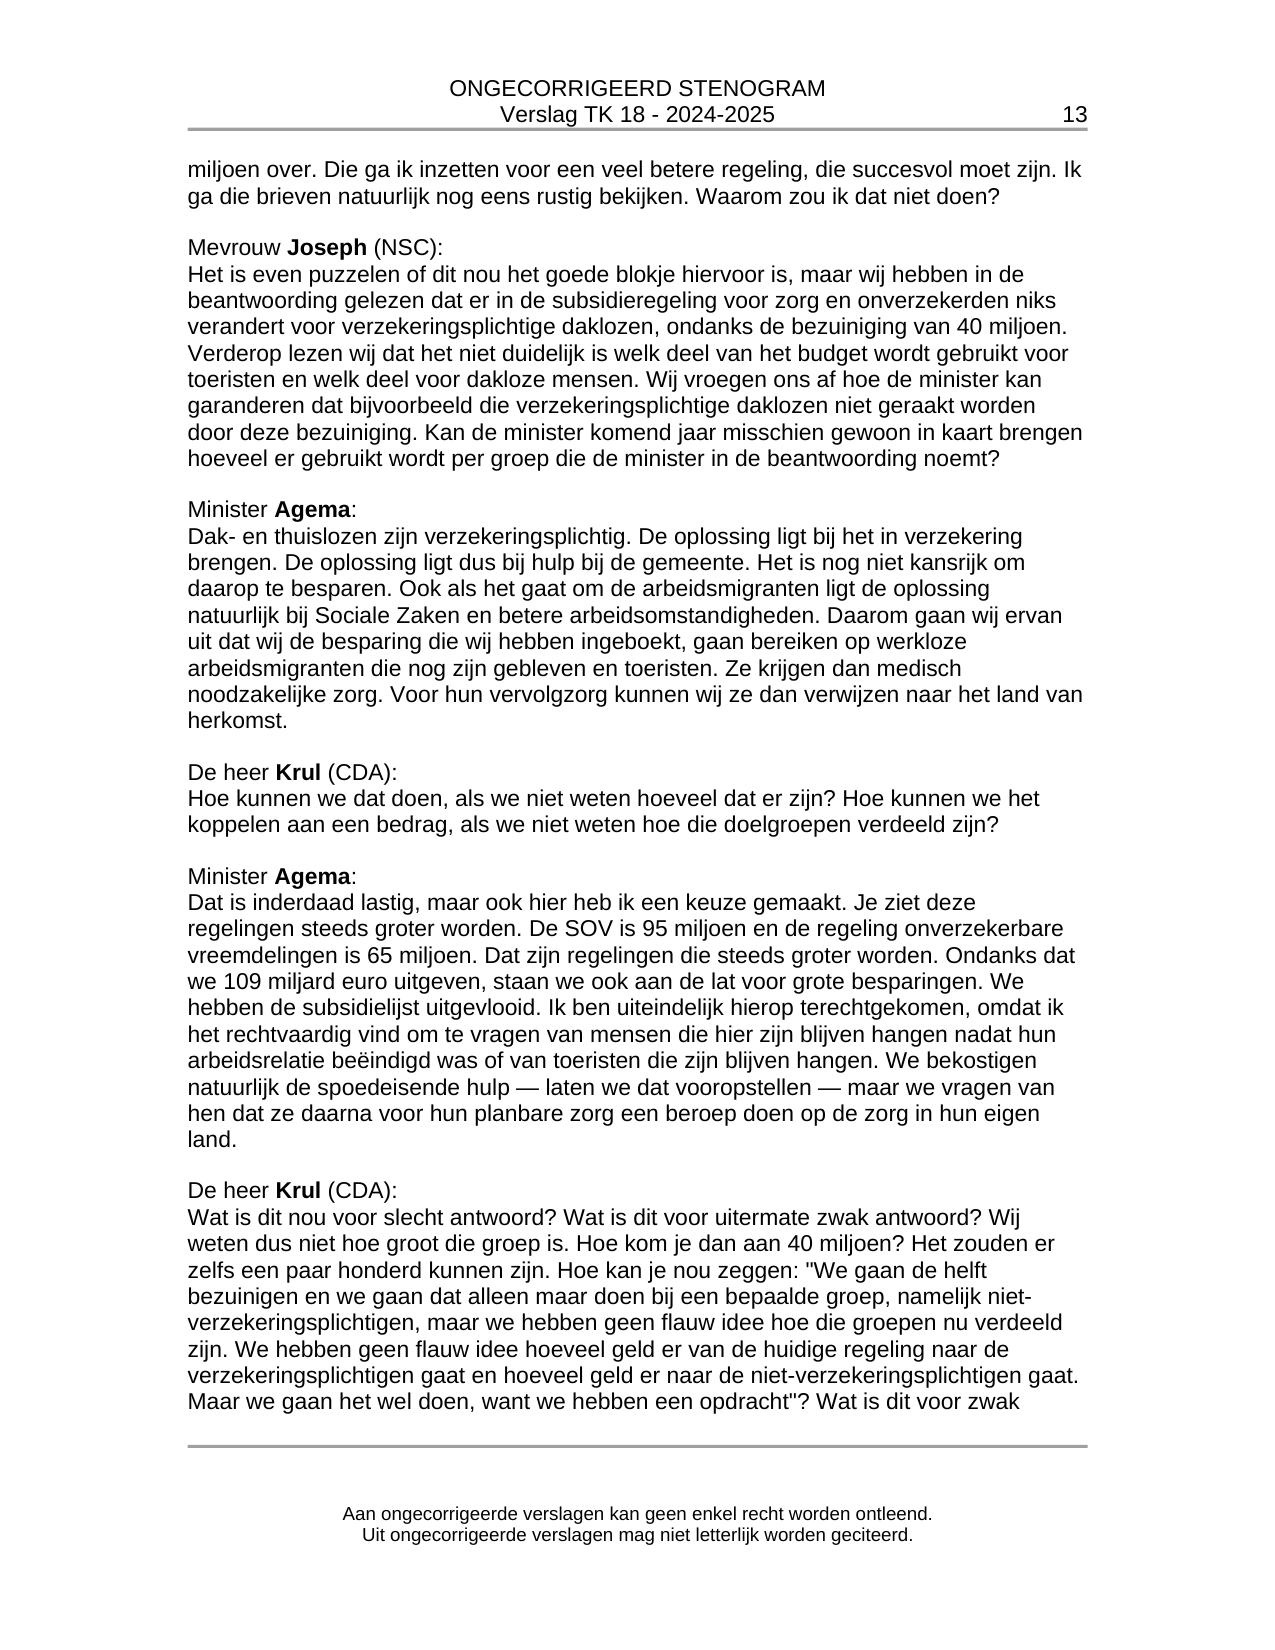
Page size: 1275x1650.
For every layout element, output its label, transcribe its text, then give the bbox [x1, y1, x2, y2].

text Minister Agema: Dak- en thuislozen zijn verzekeringsplichtig. De oplossing ligt bij het in verzekering brengen. De oplossing ligt dus bij hulp bij de gemeente. Het is nog niet kansrijk om daarop te besparen. Ook als het gaat om de arbeidsmigranten ligt de oplossing natuurlijk bij Sociale Zaken en betere arbeidsomstandigheden. Daarom gaan wij ervan uit dat wij de besparing die wij hebben ingeboekt, gaan bereiken op werkloze arbeidsmigranten die nog zijn gebleven en toeristen. Ze krijgen dan medisch noodzakelijke zorg. Voor hun vervolgzorg kunnen wij ze dan verwijzen naar het land van herkomst. [187, 496, 1087, 733]
text Minister Agema: Dat is inderdaad lastig, maar ook hier heb ik een keuze gemaakt. Je ziet deze regelingen steeds groter worden. De SOV is 95 miljoen en de regeling onverzekerbare vreemdelingen is 65 miljoen. Dat zijn regelingen die steeds groter worden. Ondanks dat we 109 miljard euro uitgeven, staan we ook aan de lat voor grote besparingen. We hebben de subsidielijst uitgevlooid. Ik ben uiteindelijk hierop terechtgekomen, omdat ik het rechtvaardig vind om te vragen van mensen die hier zijn blijven hangen nadat hun arbeidsrelatie beëindigd was of van toeristen die zijn blijven hangen. We bekostigen natuurlijk de spoedeisende hulp — laten we dat vooropstellen — maar we vragen van hen dat ze daarna voor hun planbare zorg een beroep doen op de zorg in hun eigen land. [187, 863, 1087, 1152]
text De heer Krul (CDA): Hoe kunnen we dat doen, als we niet weten hoeveel dat er zijn? Hoe kunnen we het koppelen aan een bedrag, als we niet weten hoe die doelgroepen verdeeld zijn? [187, 758, 1087, 838]
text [187, 156, 1087, 209]
text Mevrouw Joseph (NSC): Het is even puzzelen of dit nou het goede blokje hiervoor is, maar wij hebben in de beantwoording gelezen dat er in de subsidieregeling voor zorg en onverzekerden niks verandert voor verzekeringsplichtige daklozen, ondanks de bezuiniging van 40 miljoen. Verderop lezen wij dat het niet duidelijk is welk deel van het budget wordt gebruikt voor toeristen en welk deel voor dakloze mensen. Wij vroegen ons af hoe de minister kan garanderen dat bijvoorbeeld die verzekeringsplichtige daklozen niet geraakt worden door deze bezuiniging. Kan de minister komend jaar misschien gewoon in kaart brengen hoeveel er gebruikt wordt per groep die de minister in de beantwoording noemt? [187, 234, 1087, 471]
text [187, 1177, 1087, 1415]
